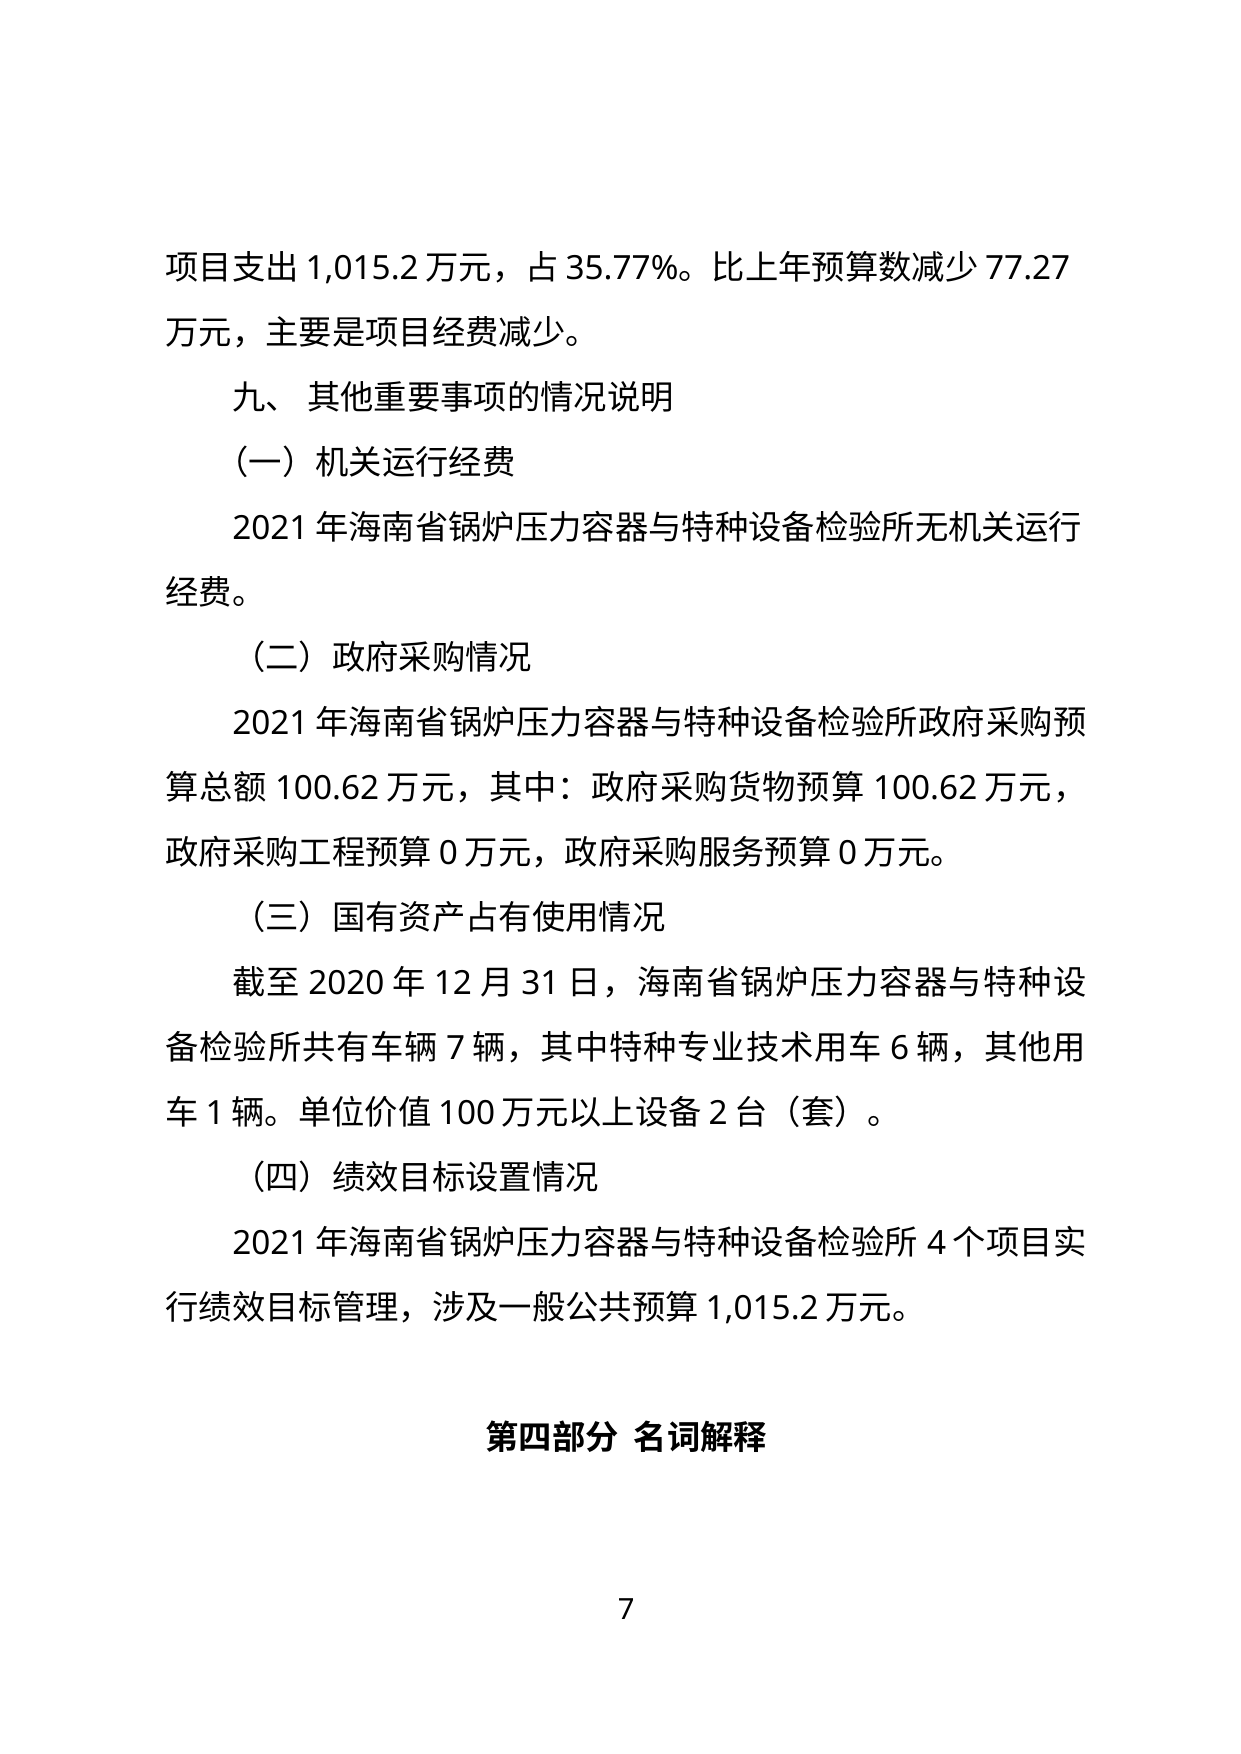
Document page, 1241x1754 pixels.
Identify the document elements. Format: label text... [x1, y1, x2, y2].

text （四）绩效目标设置情况 [165, 1143, 1087, 1208]
text 截至2020年12月31日，海南省锅炉压力容器与特种设备检验所共有车辆7辆，其中特种专业技术用车6辆，其他用车1辆。单位价值100万元以上设备2台（套）。 [165, 948, 1087, 1143]
text （三）国有资产占有使用情况 [165, 883, 1087, 948]
text （一）机关运行经费 [165, 428, 1087, 493]
text 2021年海南省锅炉压力容器与特种设备检验所 4个项目实行绩效目标管理，涉及一般公共预算1,015.2万元。 [165, 1208, 1087, 1338]
list 其他重要事项的情况说明 [232, 363, 1087, 428]
text （二）政府采购情况 [165, 623, 1087, 688]
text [165, 233, 1087, 363]
text 第四部分 名词解释 [165, 1403, 1087, 1468]
list 2021年海南省锅炉压力容器与特种设备检验所无机关运行经费。 [165, 493, 1087, 623]
text 2021年海南省锅炉压力容器与特种设备检验所政府采购预算总额100.62万元，其中：政府采购货物预算100.62万元，政府采购工程预算0万元，政府采购服务预算0万元。 [165, 688, 1087, 883]
